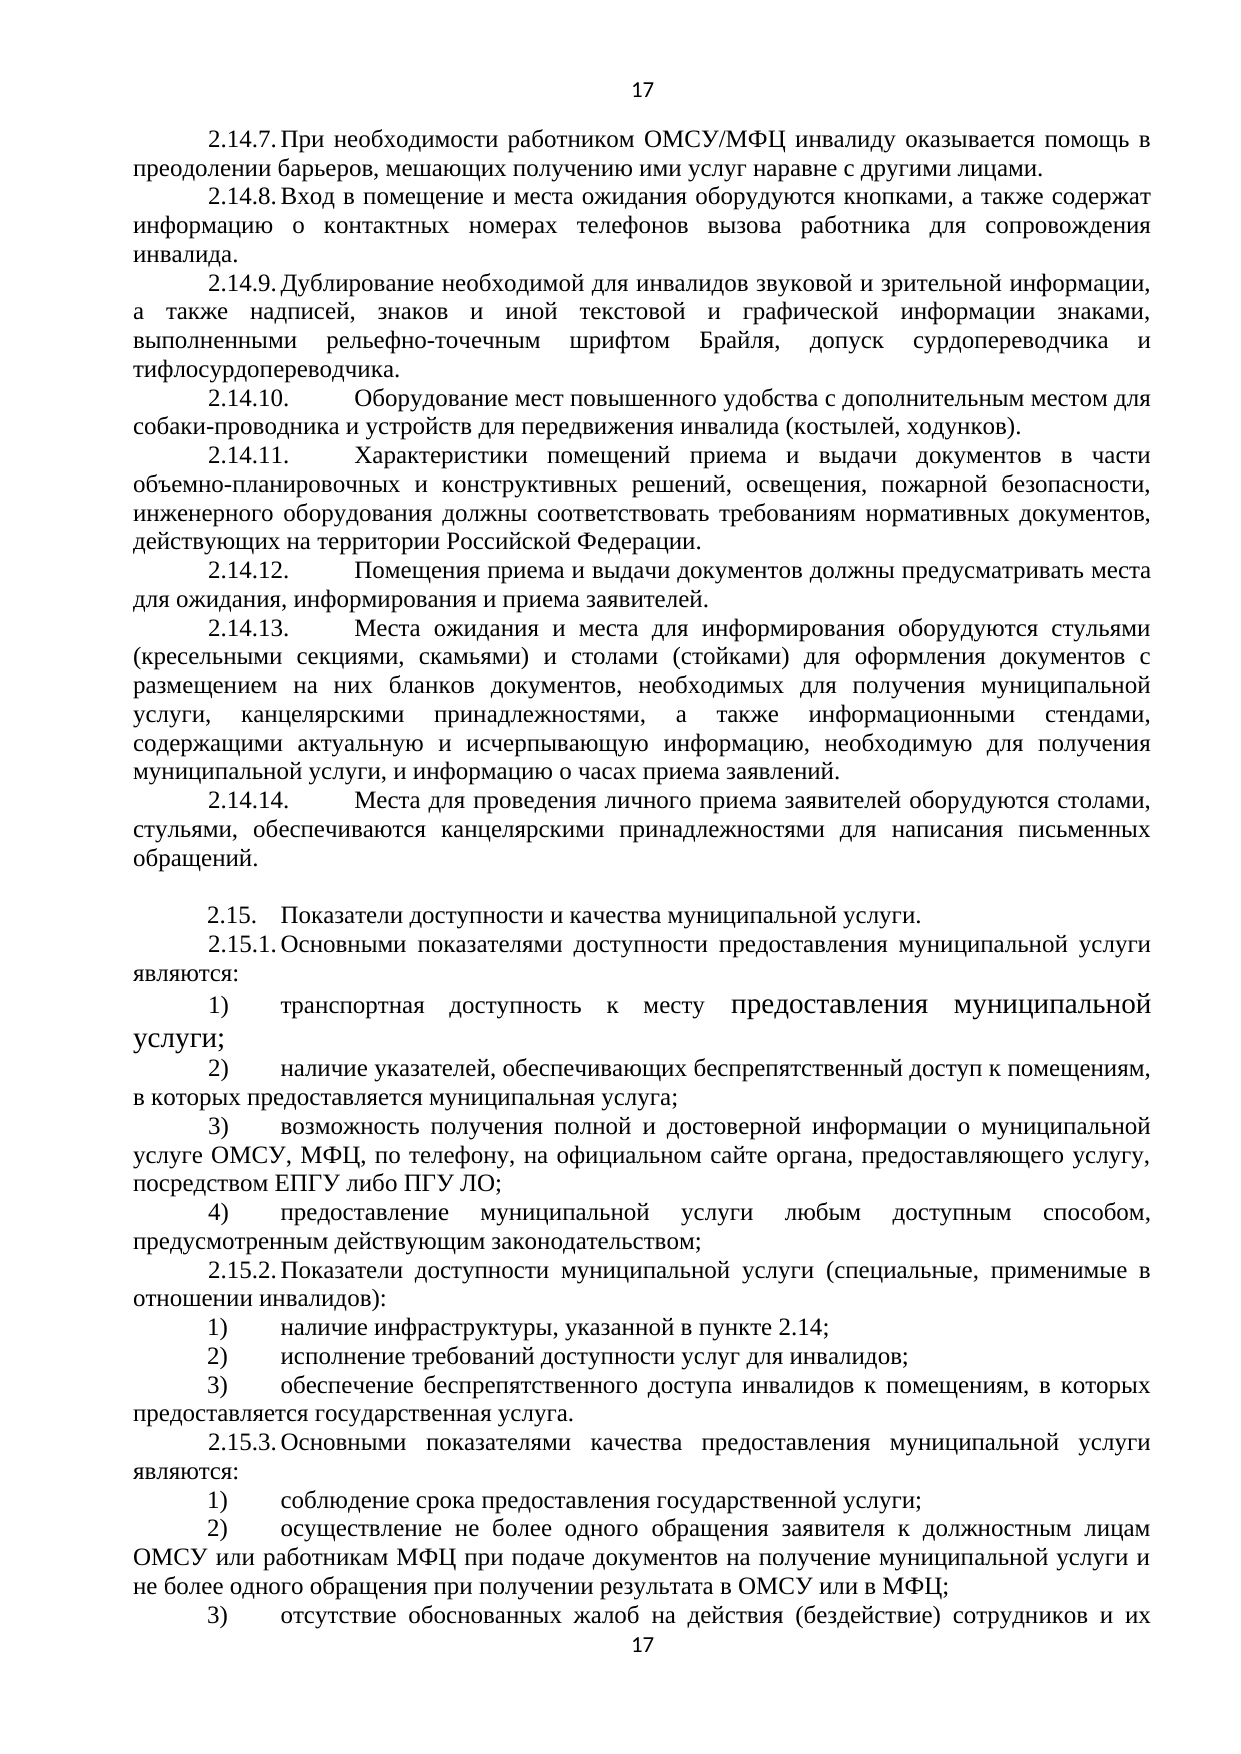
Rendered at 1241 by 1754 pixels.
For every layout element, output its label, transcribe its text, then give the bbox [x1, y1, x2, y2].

list осуществление не более одного обращения заявителя к должностным лицам ОМСУ или работникам МФЦ при подаче документов на получение муниципальной услуги и не более одного обращения при получении результата в ОМСУ или в МФЦ; [133, 1513, 1152, 1600]
list Помещения приема и выдачи документов должны предусматривать места для ожидания, информирования и приема заявителей. [133, 555, 1152, 613]
list наличие инфраструктуры, указанной в пункте 2.14; [133, 1312, 1152, 1341]
list транспортная доступность к месту предоставления муниципальной услуги; [133, 986, 1152, 1053]
list Вход в помещение и места ожидания оборудуются кнопками, а также содержат информацию о контактных номерах телефонов вызова работника для сопровождения инвалида. [133, 181, 1152, 268]
list соблюдение срока предоставления государственной услуги; [133, 1485, 1152, 1513]
list Места для проведения личного приема заявителей оборудуются столами, стульями, обеспечиваются канцелярскими принадлежностями для написания письменных обращений. [133, 785, 1152, 871]
list Характеристики помещений приема и выдачи документов в части объемно-планировочных и конструктивных решений, освещения, пожарной безопасности, инженерного оборудования должны соответствовать требованиям нормативных документов, действующих на территории Российской Федерации. [133, 440, 1152, 555]
list исполнение требований доступности услуг для инвалидов; [133, 1341, 1152, 1370]
list Основными показателями качества предоставления муниципальной услуги являются: [133, 1427, 1152, 1485]
list обеспечение беспрепятственного доступа инвалидов к помещениям, в которых предоставляется государственная услуга. [133, 1370, 1152, 1427]
list Дублирование необходимой для инвалидов звуковой и зрительной информации, а также надписей, знаков и иной текстовой и графической информации знаками, выполненными рельефно-точечным шрифтом Брайля, допуск сурдопереводчика и тифлосурдопереводчика. [133, 268, 1152, 383]
list наличие указателей, обеспечивающих беспрепятственный доступ к помещениям, в которых предоставляется муниципальная услуга; [133, 1053, 1152, 1111]
list При необходимости работником ОМСУ/МФЦ инвалиду оказывается помощь в преодолении барьеров, мешающих получению ими услуг наравне с другими лицами. [133, 124, 1152, 181]
list Места ожидания и места для информирования оборудуются стульями (кресельными секциями, скамьями) и столами (стойками) для оформления документов с размещением на них бланков документов, необходимых для получения муниципальной услуги, канцелярскими принадлежностями, а также информационными стендами, содержащими актуальную и исчерпывающую информацию, необходимую для получения муниципальной услуги, и информацию о часах приема заявлений. [133, 613, 1152, 785]
list возможность получения полной и достоверной информации о муниципальной услуге ОМСУ, МФЦ, по телефону, на официальном сайте органа, предоставляющего услугу, посредством ЕПГУ либо ПГУ ЛО; [133, 1111, 1152, 1197]
list Оборудование мест повышенного удобства с дополнительным местом для собаки-проводника и устройств для передвижения инвалида (костылей, ходунков). [133, 383, 1152, 440]
list Основными показателями доступности предоставления муниципальной услуги являются: [133, 929, 1152, 986]
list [133, 1600, 1152, 1628]
list предоставление муниципальной услуги любым доступным способом, предусмотренным действующим законодательством; [133, 1197, 1152, 1255]
list Показатели доступности муниципальной услуги (специальные, применимые в отношении инвалидов): [133, 1255, 1152, 1312]
list Показатели доступности и качества муниципальной услуги. [133, 900, 1152, 929]
